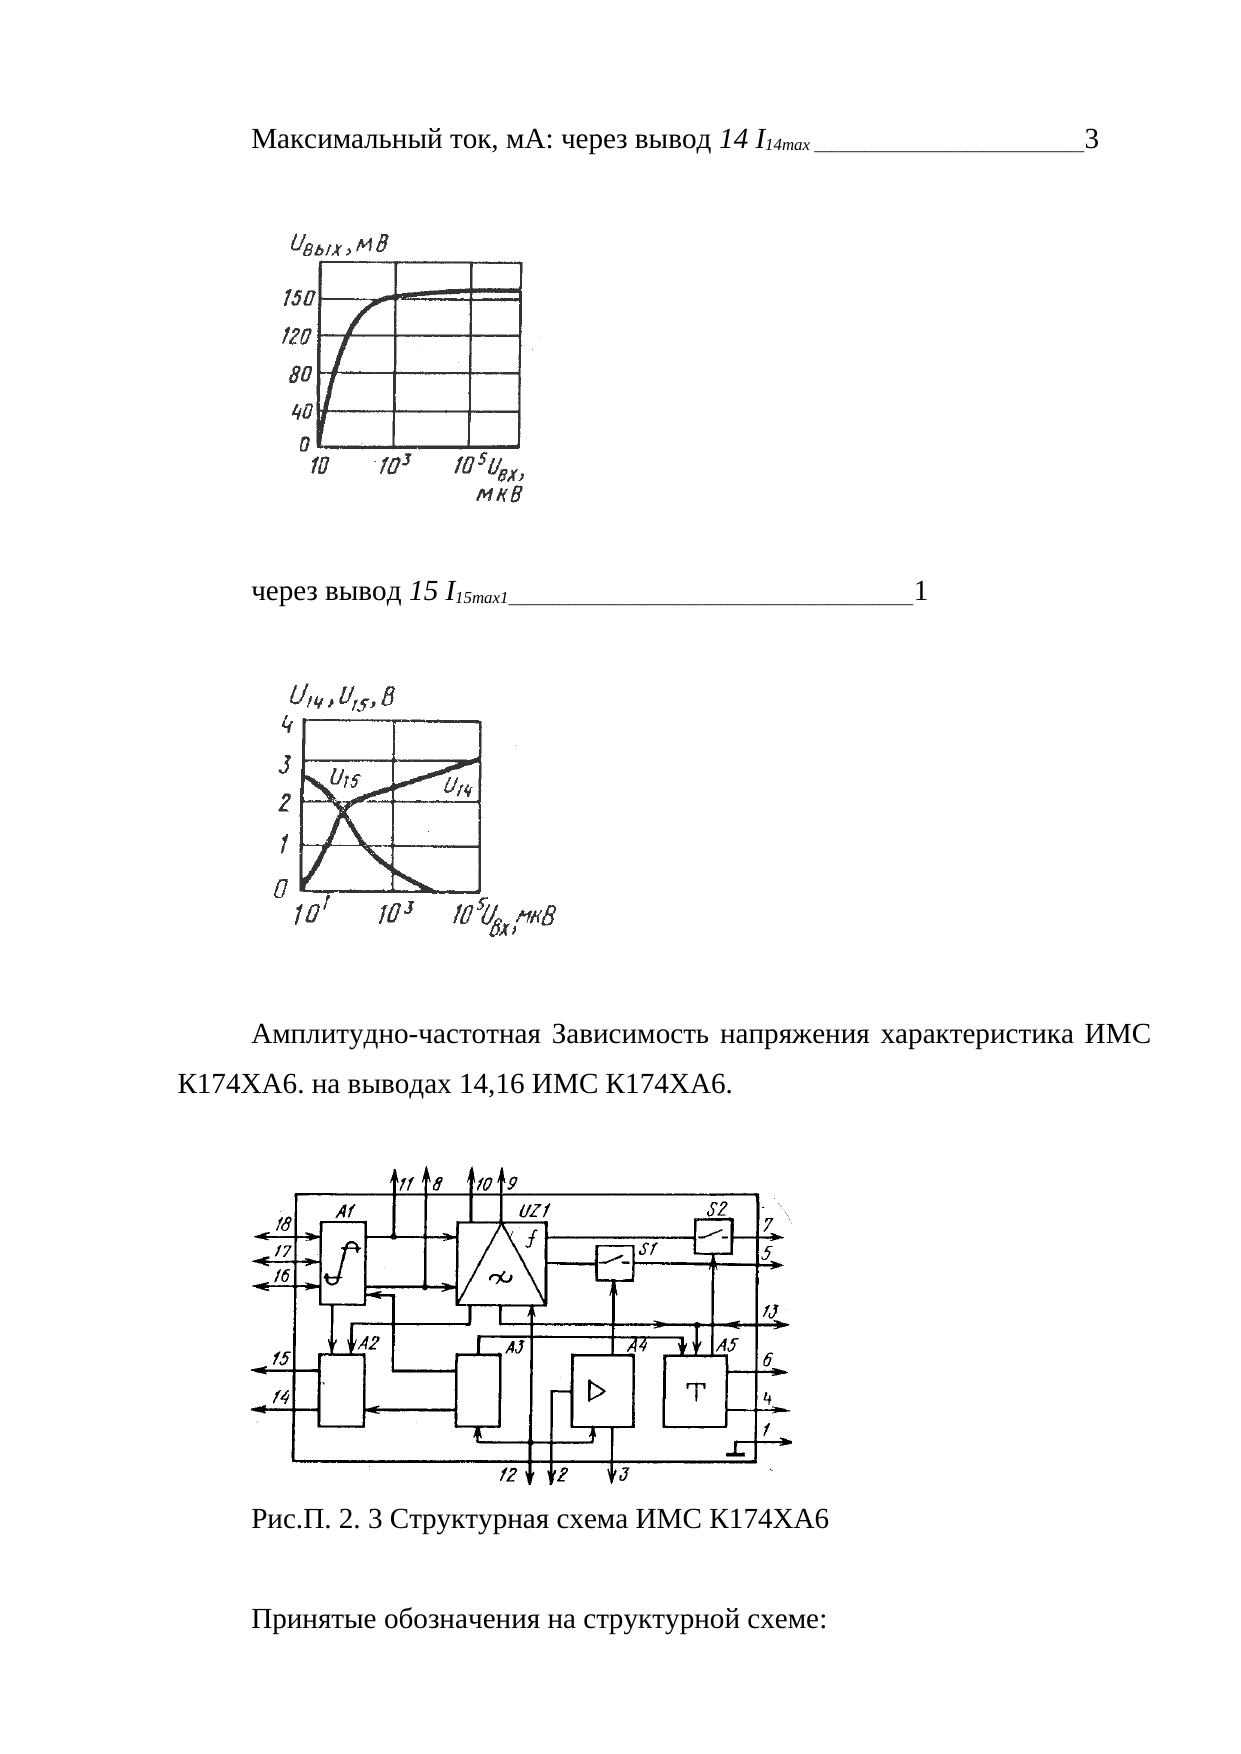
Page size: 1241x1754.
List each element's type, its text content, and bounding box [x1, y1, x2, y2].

picture [251, 1166, 792, 1485]
text Максимальный ток, мА: через вывод 14 I14max ________________________________3 [177, 121, 1152, 154]
text Амплитудно-частотная Зависимость напряжения характеристика ИМС К174ХА6. на выводах 14,16 ИМС К174ХА6. [177, 1016, 1152, 1100]
text Рис.П. 2. 3 Структурная схема ИМС К174ХА6 [177, 1501, 1152, 1534]
text через вывод 15 I15max1________________________________________________1 [177, 573, 1152, 607]
text Принятые обозначения на структурной схеме: [177, 1602, 1152, 1635]
